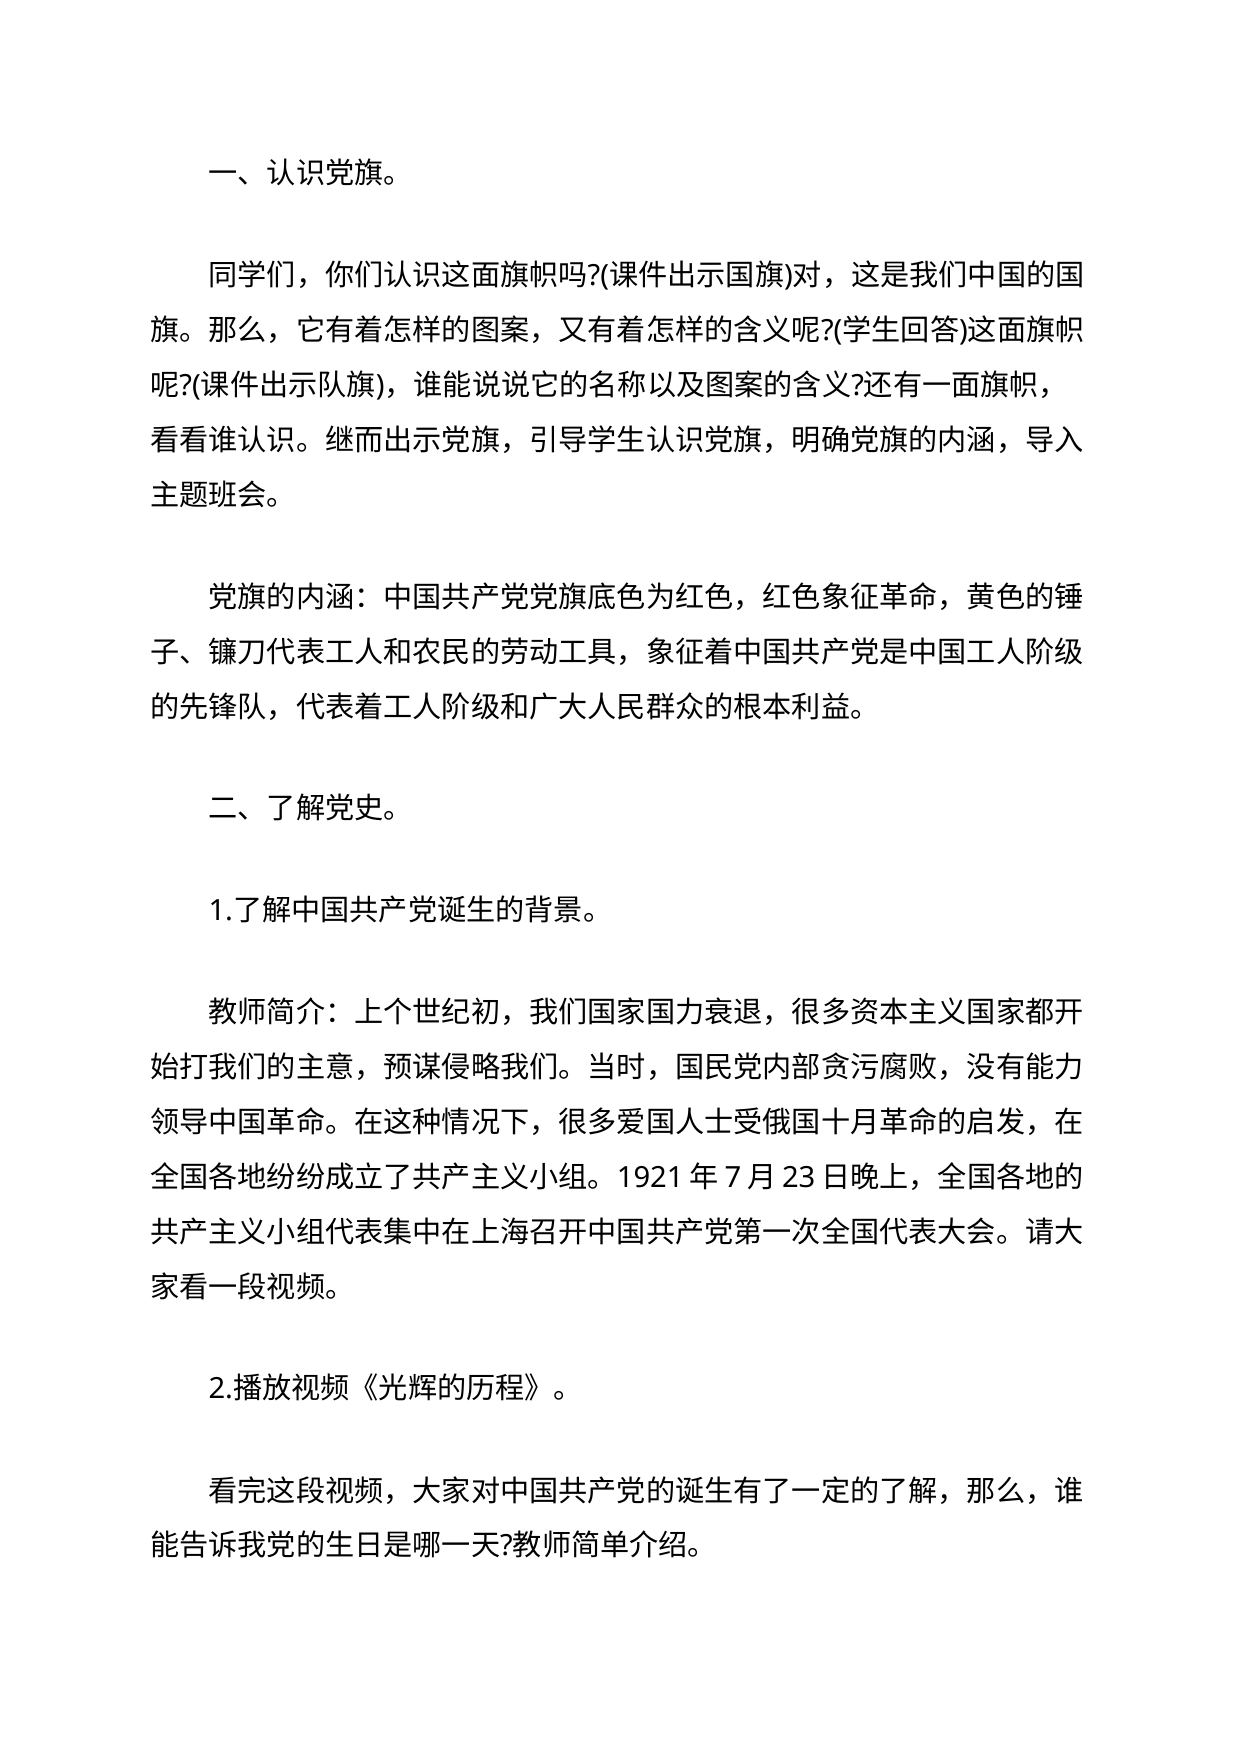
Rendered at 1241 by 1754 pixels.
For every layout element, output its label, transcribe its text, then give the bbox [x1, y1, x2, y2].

text 看完这段视频，大家对中国共产党的诞生有了一定的了解，那么，谁能告诉我党的生日是哪一天?教师简单介绍。 [150, 1467, 1090, 1564]
text 同学们，你们认识这面旗帜吗?(课件出示国旗)对，这是我们中国的国旗。那么，它有着怎样的图案，又有着怎样的含义呢?(学生回答)这面旗帜呢?(课件出示队旗)，谁能说说它的名称以及图案的含义?还有一面旗帜，看看谁认识。继而出示党旗，引导学生认识党旗，明确党旗的内涵，导入主题班会。 [150, 252, 1090, 514]
text 1.了解中国共产党诞生的背景。 [150, 887, 1090, 929]
text 一、认识党旗。 [150, 150, 1090, 192]
text 2.播放视频《光辉的历程》。 [150, 1365, 1090, 1407]
text 党旗的内涵：中国共产党党旗底色为红色，红色象征革命，黄色的锤子、镰刀代表工人和农民的劳动工具，象征着中国共产党是中国工人阶级的先锋队，代表着工人阶级和广大人民群众的根本利益。 [150, 573, 1090, 726]
text 教师简介：上个世纪初，我们国家国力衰退，很多资本主义国家都开始打我们的主意，预谋侵略我们。当时，国民党内部贪污腐败，没有能力领导中国革命。在这种情况下，很多爱国人士受俄国十月革命的启发，在全国各地纷纷成立了共产主义小组。1921年7月23日晚上，全国各地的共产主义小组代表集中在上海召开中国共产党第一次全国代表大会。请大家看一段视频。 [150, 989, 1090, 1306]
text 二、了解党史。 [150, 785, 1090, 827]
